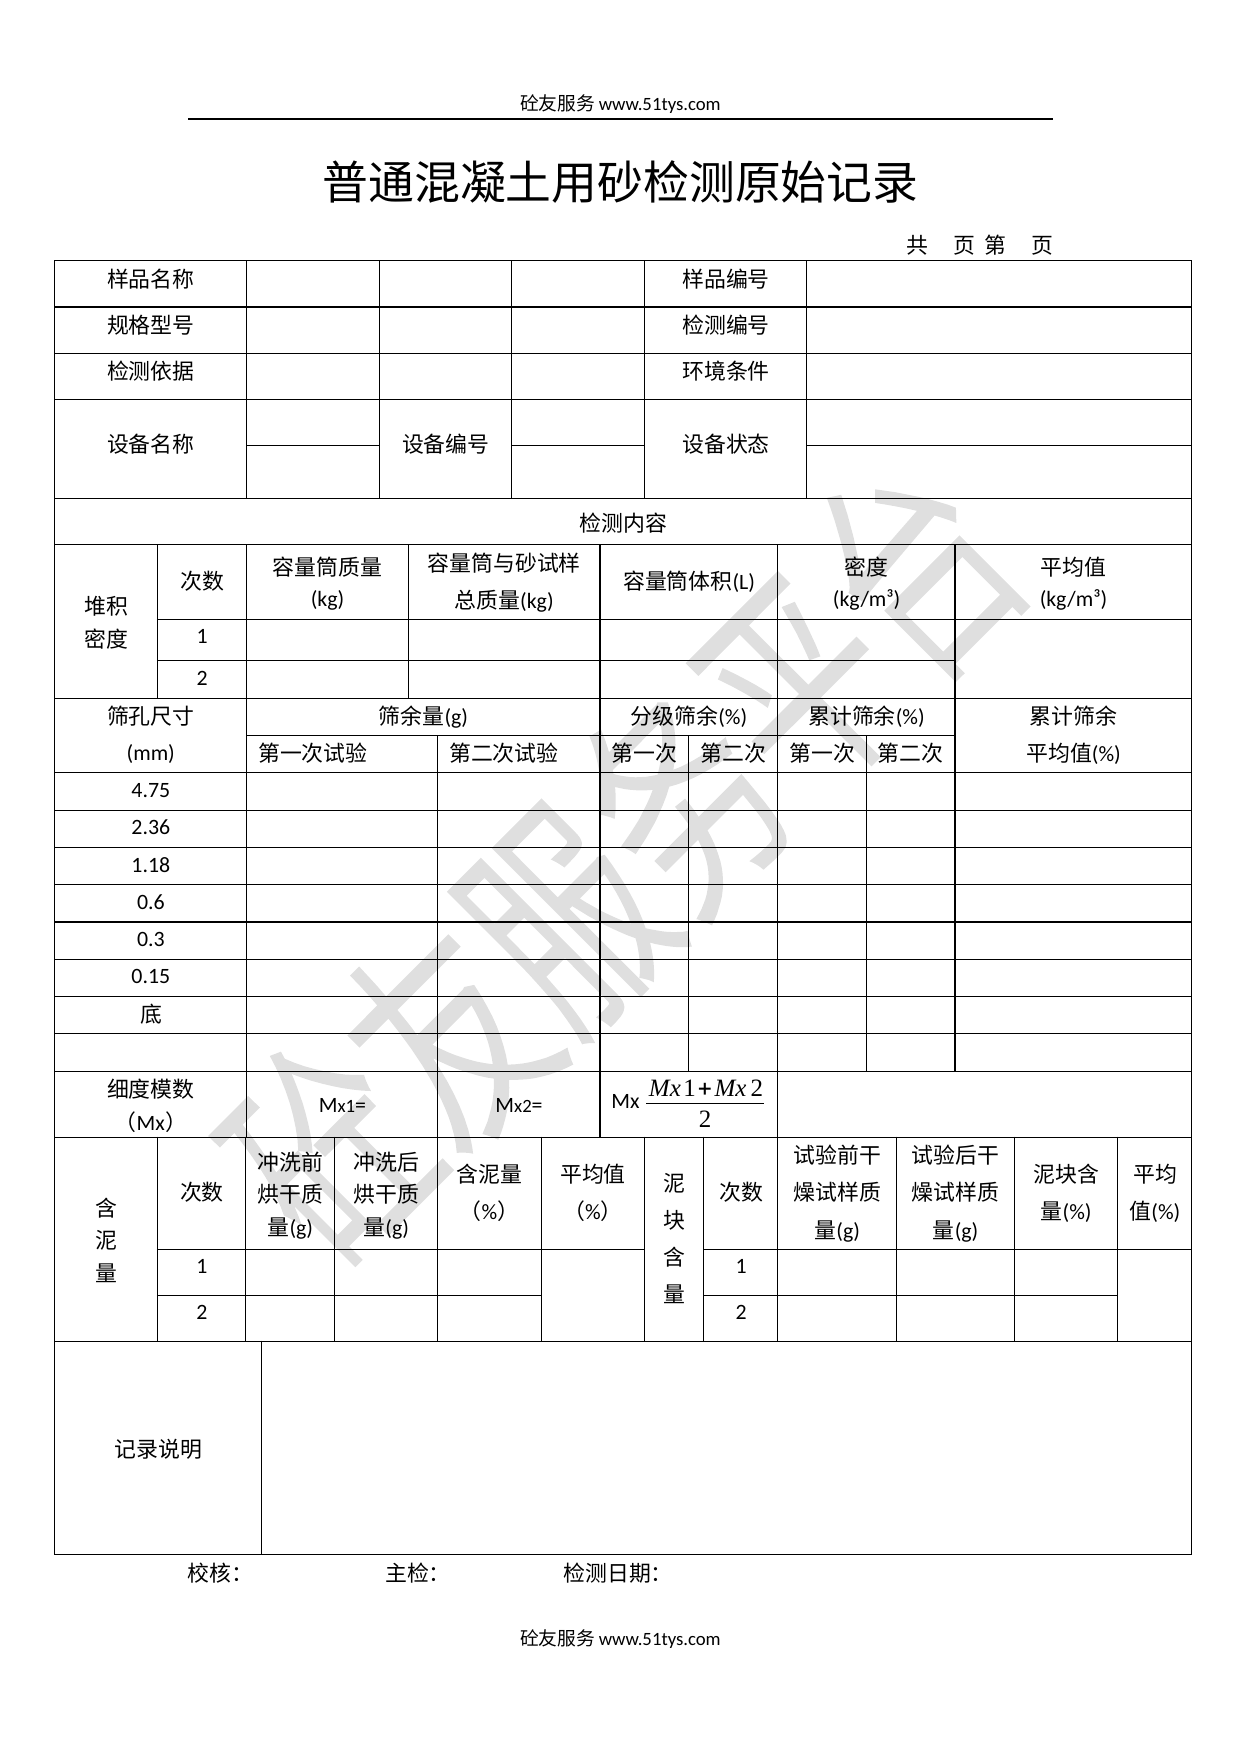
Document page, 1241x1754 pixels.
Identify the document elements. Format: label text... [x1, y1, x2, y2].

table_cell [247, 661, 408, 698]
table_cell [601, 997, 688, 1033]
table_cell [380, 308, 511, 352]
table_cell [246, 1250, 334, 1294]
table_cell 含 泥 量 [55, 1138, 157, 1341]
table_cell [247, 446, 379, 498]
table_cell [409, 661, 599, 698]
table_cell [689, 997, 777, 1033]
table_cell [247, 1034, 437, 1071]
table_cell 2.36 [55, 811, 246, 847]
table_cell 底 [55, 997, 246, 1033]
table_cell 记录说明 [55, 1342, 261, 1554]
table_cell [1118, 1250, 1191, 1341]
table_cell 第一次 [601, 736, 688, 772]
text 普通混凝土用砂检测原始记录 [187, 130, 1053, 228]
table_cell 含泥量 （%） [438, 1138, 541, 1248]
table_cell 泥 块 含 量 [645, 1138, 703, 1341]
text 共 页 第 页 [187, 228, 1053, 260]
table_cell Mx2= [438, 1072, 599, 1137]
table_cell 2 [158, 1296, 245, 1341]
table_cell 平均值 （%） [542, 1138, 644, 1248]
table_cell [247, 620, 408, 660]
table_cell [807, 354, 1191, 398]
table_cell 筛余量(g) [247, 699, 599, 735]
table_cell [689, 848, 777, 884]
table_cell 筛孔尺寸 (mm) [55, 699, 246, 772]
table_cell 第二次试验 [438, 736, 599, 772]
table_cell 密度 (kg/m³) [778, 545, 954, 619]
table_cell [247, 354, 379, 398]
table_cell 堆积 密度 [55, 545, 157, 698]
table_cell [262, 1342, 1191, 1554]
table_cell [601, 1034, 688, 1071]
table_cell 设备编号 [380, 400, 511, 498]
table_cell 累计筛余(%) [778, 699, 954, 735]
table_cell [601, 848, 688, 884]
table_cell 1 [704, 1250, 777, 1294]
table_header [247, 261, 379, 306]
table_cell [438, 848, 599, 884]
table_header [807, 261, 1191, 306]
table_cell [897, 1296, 1014, 1341]
table_cell 1 [158, 620, 246, 660]
table_cell [512, 354, 644, 398]
table_cell [601, 923, 688, 959]
table_cell 细度模数 （Mx） [55, 1072, 246, 1137]
table_cell 冲洗前烘干质量(g) [246, 1138, 334, 1248]
table_cell [778, 1034, 866, 1071]
table_cell 设备名称 [55, 400, 246, 498]
table_cell [247, 811, 437, 847]
table_cell [247, 308, 379, 352]
table_cell 检测依据 [55, 354, 246, 398]
table_cell [438, 923, 599, 959]
table_cell [438, 773, 599, 809]
table_cell [956, 811, 1191, 847]
table_cell 容量筒与砂试样总质量(kg) [409, 545, 599, 619]
table_cell [867, 885, 954, 921]
table_cell [778, 997, 866, 1033]
table_cell [247, 960, 437, 996]
table_cell 第二次 [689, 736, 777, 772]
table_cell [55, 1034, 246, 1071]
table_cell [689, 885, 777, 921]
table_cell [778, 923, 866, 959]
table_cell [867, 773, 954, 809]
table_cell 次数 [158, 545, 246, 619]
table_cell 设备状态 [645, 400, 806, 498]
table_cell [542, 1250, 644, 1341]
table_cell 平均值(%) [1118, 1138, 1191, 1248]
table_cell [778, 1296, 896, 1341]
table_cell [778, 620, 954, 660]
table_cell [438, 997, 599, 1033]
table_cell [867, 811, 954, 847]
table_cell [335, 1296, 437, 1341]
table_cell [247, 997, 437, 1033]
table_cell 检测内容 [55, 499, 1191, 544]
table_header 样品名称 [55, 261, 246, 306]
table_cell 检测编号 [645, 308, 806, 352]
table_cell 第一次试验 [247, 736, 437, 772]
table_cell 4.75 [55, 773, 246, 809]
table_cell [867, 997, 954, 1033]
table_cell 试验后干燥试样质量(g) [897, 1138, 1014, 1248]
table_cell 0.15 [55, 960, 246, 996]
table_header [512, 261, 644, 306]
table_cell [807, 400, 1191, 444]
table_header 样品编号 [645, 261, 806, 306]
table_cell [438, 885, 599, 921]
table_cell 累计筛余 平均值(%) [956, 699, 1191, 772]
table_cell [867, 960, 954, 996]
table_cell [689, 811, 777, 847]
table_cell [1015, 1250, 1117, 1294]
table_cell [512, 446, 644, 498]
table_cell [956, 620, 1191, 698]
table_cell [956, 848, 1191, 884]
table_cell 冲洗后烘干质量(g) [335, 1138, 437, 1248]
table_cell [438, 1034, 599, 1071]
table_cell [689, 773, 777, 809]
table_cell [601, 885, 688, 921]
table_cell 试验前干燥试样质量(g) [778, 1138, 896, 1248]
table_cell 1.18 [55, 848, 246, 884]
table_cell [807, 446, 1191, 498]
table_cell [778, 773, 866, 809]
table_cell [380, 354, 511, 398]
table_cell 分级筛余(%) [601, 699, 777, 735]
table_cell [689, 923, 777, 959]
table_cell [867, 923, 954, 959]
table_cell 2 [704, 1296, 777, 1341]
table_cell [335, 1250, 437, 1294]
table_cell [778, 960, 866, 996]
table_cell 次数 [704, 1138, 777, 1248]
table_cell [778, 811, 866, 847]
table_cell [897, 1250, 1014, 1294]
table_cell 规格型号 [55, 308, 246, 352]
table_cell 容量筒质量 (kg) [247, 545, 408, 619]
table_cell 0.6 [55, 885, 246, 921]
table_cell 平均值 (kg/m³) [956, 545, 1191, 619]
table_cell [601, 773, 688, 809]
table_cell [689, 1034, 777, 1071]
table_cell [601, 960, 688, 996]
table_cell 2 [158, 661, 246, 698]
table_cell [438, 1296, 541, 1341]
table_cell [601, 661, 777, 698]
table_cell [689, 960, 777, 996]
table_cell [247, 400, 379, 444]
table_cell [778, 1072, 1191, 1137]
table_cell [956, 1034, 1191, 1071]
table_cell [246, 1296, 334, 1341]
table_cell 环境条件 [645, 354, 806, 398]
table_cell 第一次 [778, 736, 866, 772]
table_cell 第二次 [867, 736, 954, 772]
table_cell 0.3 [55, 923, 246, 959]
table_cell [778, 848, 866, 884]
table_cell 容量筒体积(L) [601, 545, 777, 619]
table_cell Mx [601, 1072, 777, 1137]
table_cell [247, 848, 437, 884]
table_cell [512, 308, 644, 352]
table_cell [247, 923, 437, 959]
table_cell 泥块含 量(%) [1015, 1138, 1117, 1248]
table_cell [438, 1250, 541, 1294]
table_cell [778, 1250, 896, 1294]
text 校核： 主检： 检测日期： [187, 1555, 1053, 1588]
table_cell [956, 997, 1191, 1033]
table_cell [956, 960, 1191, 996]
table_cell 1 [158, 1250, 245, 1294]
table_cell [601, 811, 688, 847]
table_cell Mx1= [247, 1072, 437, 1137]
table_cell [778, 661, 954, 698]
table_cell [438, 960, 599, 996]
table_cell [1015, 1296, 1117, 1341]
table_cell 次数 [158, 1138, 245, 1248]
table_cell [601, 620, 777, 660]
table_cell [438, 811, 599, 847]
table_cell [247, 773, 437, 809]
table_cell [247, 885, 437, 921]
table_cell [867, 1034, 954, 1071]
table_cell [409, 620, 599, 660]
table_cell [867, 848, 954, 884]
table_cell [778, 885, 866, 921]
table_cell [807, 308, 1191, 352]
table_header [380, 261, 511, 306]
table_cell [956, 885, 1191, 921]
table_cell [956, 923, 1191, 959]
table_cell [512, 400, 644, 444]
table_cell [956, 773, 1191, 809]
